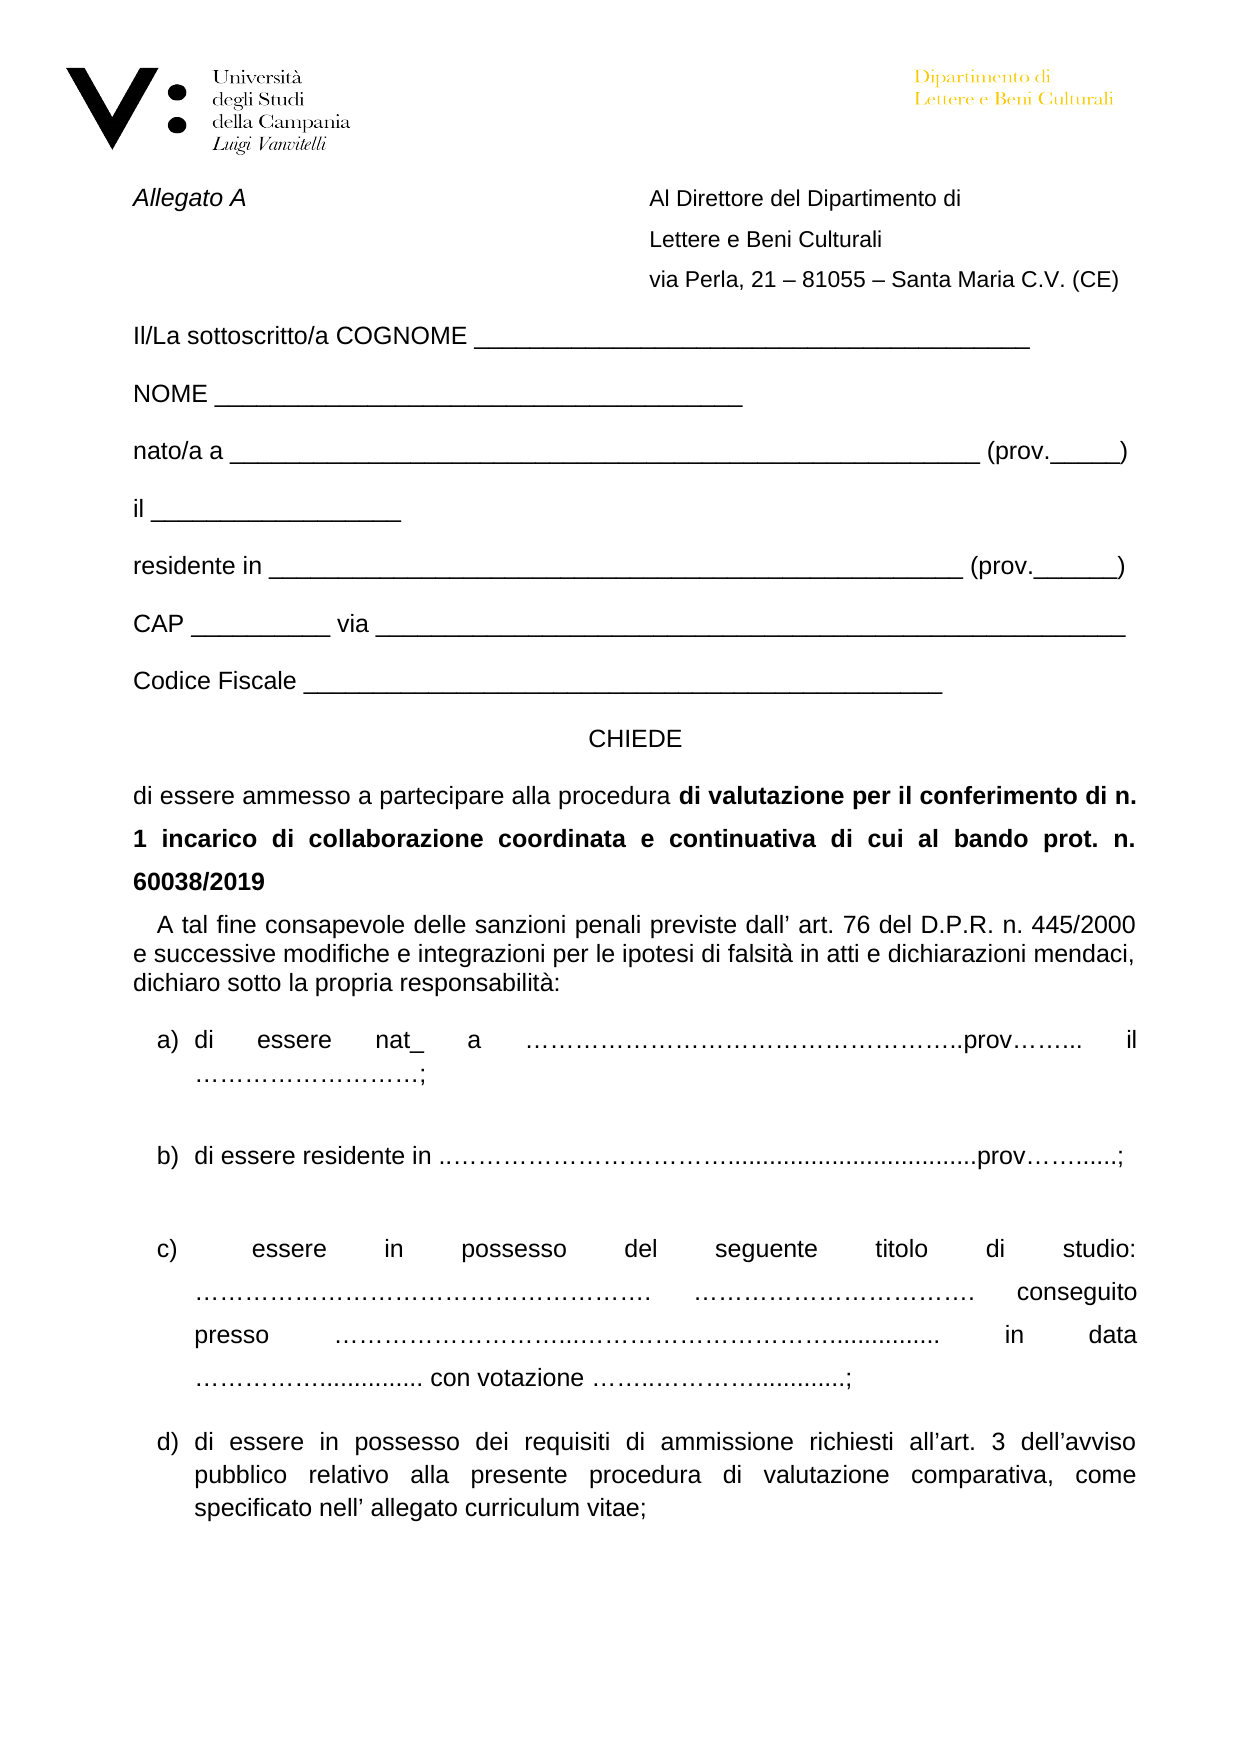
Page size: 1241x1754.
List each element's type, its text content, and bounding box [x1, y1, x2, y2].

list di essere in possesso dei requisiti di ammissione richiesti all’art. 3 dell’avviso pubblico relativo alla presente procedura di valutazione comparativa, come specificato nell’ allegato curriculum vitae; [157, 1427, 1138, 1522]
text via Perla, 21 – 81055 – Santa Maria C.V. (CE) [575, 266, 1138, 292]
list di essere nat_ a ……………………………………………..prov……... il ………………………; [157, 1026, 1138, 1087]
text residente in __________________________________________________ (prov.______) [133, 551, 1138, 580]
text A tal fine consapevole delle sanzioni penali previste dall’ art. 76 del D.P.R. n. 445/2000 e successive modifiche e integrazioni per le ipotesi di falsità in atti e dichiarazioni mendaci, dichiaro sotto la propria responsabilità: [133, 911, 1138, 997]
text CHIEDE [133, 724, 1138, 752]
list essere in possesso del seguente titolo di studio: ………………………………………………. ……………………………. conseguito presso ………………………...…………………………................ in data ……………............... con votazione ……..………….............; [157, 1234, 1138, 1392]
text Lettere e Beni Culturali [575, 226, 1138, 252]
text CAP __________ via ______________________________________________________ [133, 609, 1138, 637]
list di essere residente in ..……………………………....................................prov……......; [157, 1141, 1138, 1170]
text il __________________ [133, 494, 1138, 522]
text Il/La sottoscritto/a COGNOME ________________________________________ [133, 321, 1138, 350]
text Codice Fiscale ______________________________________________ [133, 666, 1138, 695]
text di essere ammesso a partecipare alla procedura di valutazione per il conferimento di n. 1 incarico di collaborazione coordinata e continuativa di cui al bando prot. n. 60038/2019 [133, 781, 1138, 896]
text NOME ______________________________________ [133, 379, 1138, 407]
text nato/a a ______________________________________________________ (prov._____) [133, 436, 1138, 465]
picture [0, 0, 1241, 183]
text Allegato A Al Direttore del Dipartimento di [133, 183, 1138, 212]
